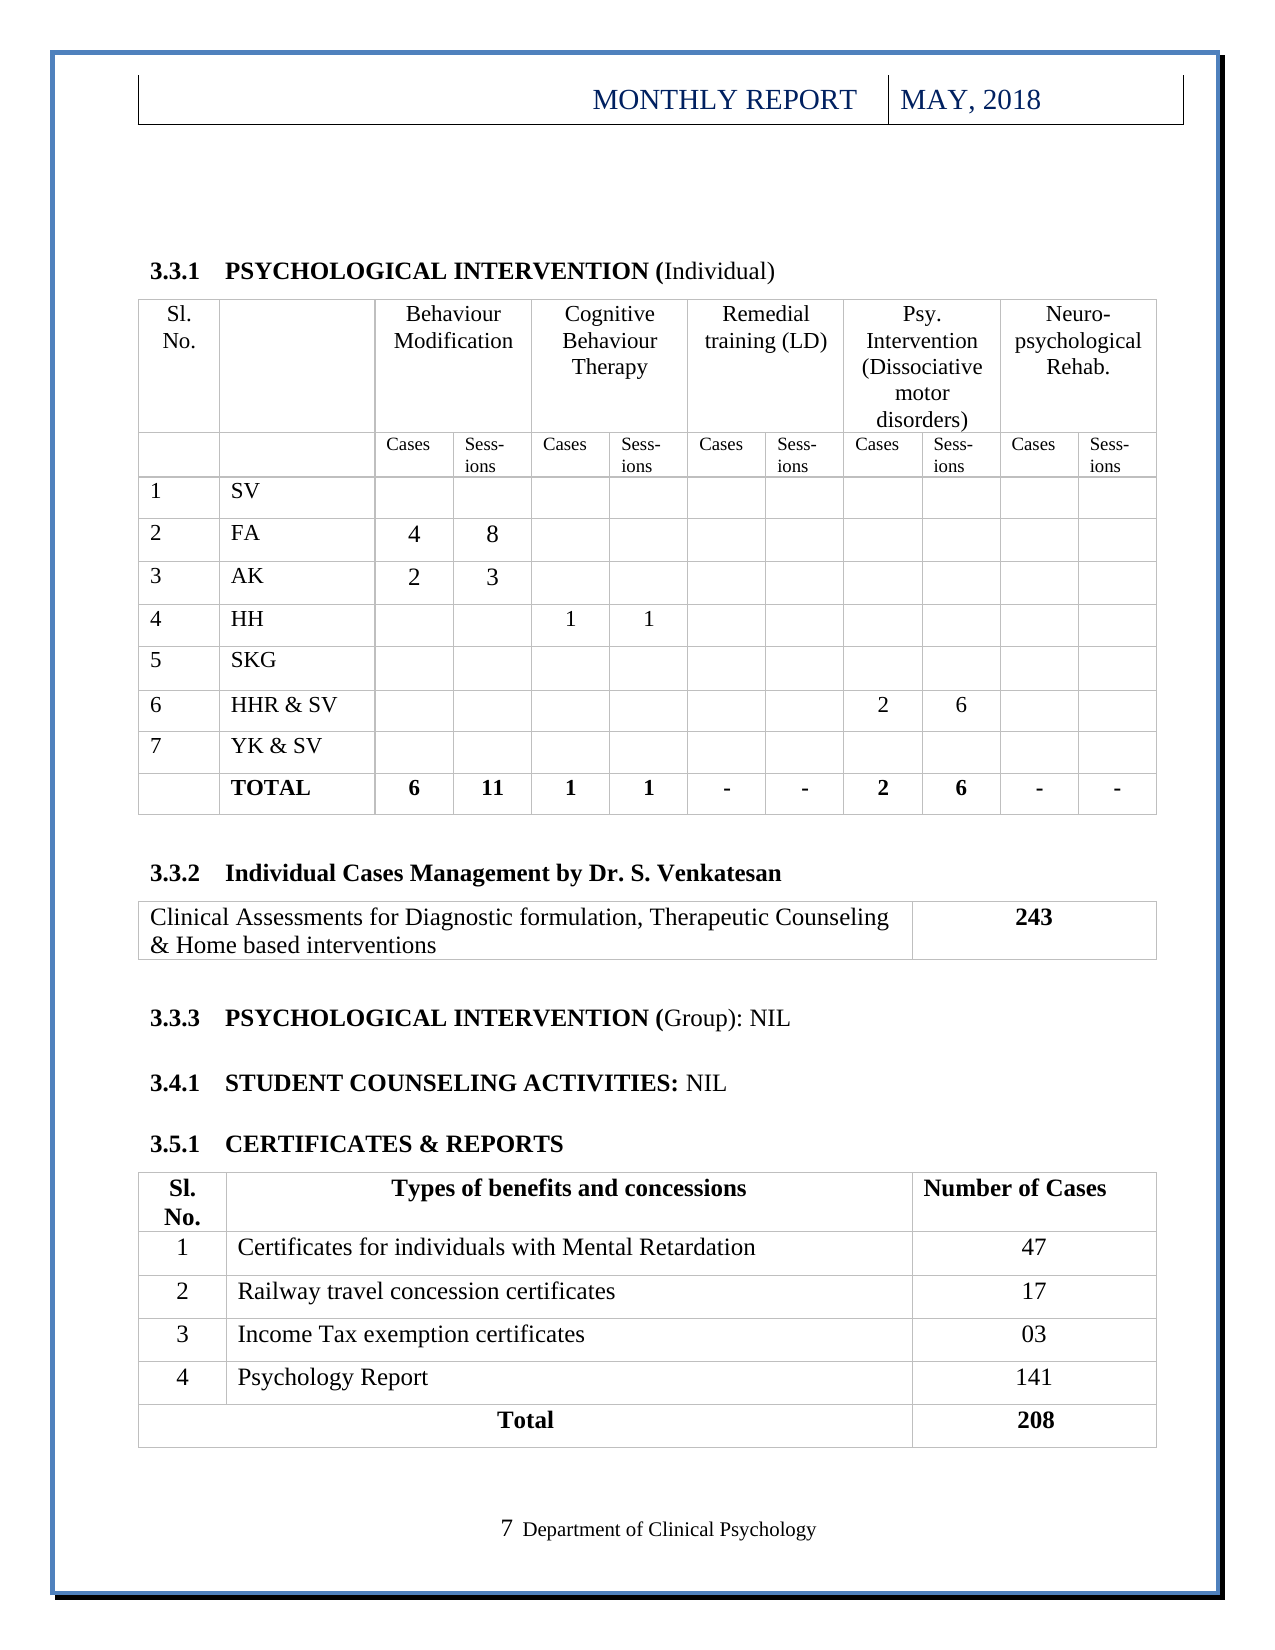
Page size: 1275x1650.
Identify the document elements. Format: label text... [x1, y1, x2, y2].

table_cell SV [220, 478, 374, 518]
table_cell Total [139, 1405, 912, 1447]
table_cell Cases [1001, 433, 1078, 476]
table_cell 4 [139, 605, 219, 646]
table_cell [1079, 605, 1156, 646]
table_cell 1 [532, 605, 609, 646]
table_cell 1 [610, 605, 687, 646]
table_header 243 [913, 902, 1156, 959]
table_cell Certificates for individuals with Mental Retardation [227, 1232, 912, 1275]
table_cell 1 [139, 1232, 226, 1275]
table_cell 1 [532, 774, 609, 813]
table_cell [610, 691, 687, 731]
table_cell 1 [139, 478, 219, 518]
table_cell [610, 732, 687, 773]
table_cell 2 [376, 562, 453, 604]
table_cell 141 [913, 1362, 1156, 1404]
table_cell 208 [913, 1405, 1156, 1447]
table_cell 3 [139, 1319, 226, 1361]
table_cell 47 [913, 1232, 1156, 1275]
table_cell Cases [532, 433, 609, 476]
table_cell 11 [454, 774, 531, 813]
table_cell [1079, 478, 1156, 518]
table_cell AK [220, 562, 374, 604]
table_cell TOTAL [220, 774, 374, 813]
table_header Number of Cases [913, 1173, 1156, 1231]
text 3.4.1 STUDENT COUNSELING ACTIVITIES: NIL [150, 1068, 1167, 1097]
table_cell Sess-ions [610, 433, 687, 476]
table_cell Sess-ions [1079, 433, 1156, 476]
table_cell [454, 647, 531, 689]
table_cell [844, 562, 922, 604]
table_header Sl. No. [139, 300, 219, 432]
table_cell [688, 605, 765, 646]
table_cell Income Tax exemption certificates [227, 1319, 912, 1361]
table_cell 2 [844, 774, 922, 813]
table_cell 5 [139, 647, 219, 689]
table_cell Cases [376, 433, 453, 476]
table_cell 2 [844, 691, 922, 731]
table_header Neuro-psychological Rehab. [1001, 300, 1156, 432]
table_cell [610, 478, 687, 518]
table_cell [923, 605, 1000, 646]
table_header Cognitive Behaviour Therapy [532, 300, 687, 432]
table_cell [532, 647, 609, 689]
table_cell Cases [844, 433, 922, 476]
table_cell [454, 605, 531, 646]
table_cell [1001, 605, 1078, 646]
table_cell [923, 519, 1000, 561]
table_cell [1079, 647, 1156, 689]
table_cell [1079, 562, 1156, 604]
table_cell - [766, 774, 843, 813]
table_cell 6 [139, 691, 219, 731]
table_cell [923, 478, 1000, 518]
table_cell [139, 433, 219, 476]
table_cell [139, 774, 219, 813]
table_cell - [1001, 774, 1078, 813]
table_cell 03 [913, 1319, 1156, 1361]
table_header Types of benefits and concessions [227, 1173, 912, 1231]
table_cell 17 [913, 1276, 1156, 1318]
table_cell Sess-ions [454, 433, 531, 476]
table_cell 2 [139, 1276, 226, 1318]
table_cell [844, 478, 922, 518]
table_cell [766, 647, 843, 689]
table_cell [844, 732, 922, 773]
table_cell [844, 519, 922, 561]
text 3.5.1 CERTIFICATES & REPORTS [150, 1129, 1167, 1158]
table_cell [766, 519, 843, 561]
table_cell [610, 519, 687, 561]
table_cell 3 [139, 562, 219, 604]
table_header Clinical Assessments for Diagnostic formulation, Therapeutic Counseling & Home based interventions [139, 902, 912, 959]
table_header Sl. No. [139, 1173, 226, 1231]
table_cell HH [220, 605, 374, 646]
table_cell [376, 478, 453, 518]
text 3.3.1 PSYCHOLOGICAL INTERVENTION (Individual) [150, 256, 1167, 285]
table_cell 1 [610, 774, 687, 813]
table_cell SKG [220, 647, 374, 689]
table_cell [376, 732, 453, 773]
table_cell 6 [923, 691, 1000, 731]
table_cell [610, 562, 687, 604]
table_header Remedial training (LD) [688, 300, 843, 432]
table_cell [376, 647, 453, 689]
table_cell [1079, 519, 1156, 561]
table_cell Cases [688, 433, 765, 476]
table_cell [376, 691, 453, 731]
table_cell [844, 647, 922, 689]
table_cell [532, 562, 609, 604]
table_cell [1001, 732, 1078, 773]
table_cell 2 [139, 519, 219, 561]
table_cell [1001, 691, 1078, 731]
table_cell [532, 478, 609, 518]
table_cell FA [220, 519, 374, 561]
table_cell [688, 732, 765, 773]
table_cell Railway travel concession certificates [227, 1276, 912, 1318]
table_cell [220, 433, 374, 476]
table_cell [766, 562, 843, 604]
table_cell [610, 647, 687, 689]
table_cell HHR & SV [220, 691, 374, 731]
table_cell [923, 732, 1000, 773]
table_cell [766, 732, 843, 773]
table_cell [688, 647, 765, 689]
table_cell [1079, 691, 1156, 731]
table_cell [1079, 732, 1156, 773]
table_header Psy. Intervention (Dissociative motor disorders) [844, 300, 1000, 432]
text 3.3.3 PSYCHOLOGICAL INTERVENTION (Group): NIL [150, 1003, 1167, 1032]
table_cell [376, 605, 453, 646]
table_cell 4 [376, 519, 453, 561]
table_cell 3 [454, 562, 531, 604]
table_cell [923, 562, 1000, 604]
table_cell [1001, 478, 1078, 518]
table_cell 7 [139, 732, 219, 773]
table_cell 6 [923, 774, 1000, 813]
table_cell [1001, 562, 1078, 604]
table_cell - [688, 774, 765, 813]
table_cell [766, 605, 843, 646]
table_cell 8 [454, 519, 531, 561]
table_cell [532, 519, 609, 561]
table_header [220, 300, 374, 432]
text 3.3.2 Individual Cases Management by Dr. S. Venkatesan [150, 858, 1167, 886]
table_cell [454, 478, 531, 518]
table_cell [844, 605, 922, 646]
table_cell [532, 691, 609, 731]
table_cell YK & SV [220, 732, 374, 773]
table_cell [532, 732, 609, 773]
table_cell [1001, 519, 1078, 561]
table_cell [766, 478, 843, 518]
table_cell 4 [139, 1362, 226, 1404]
table_cell [1001, 647, 1078, 689]
table_cell - [1079, 774, 1156, 813]
table_cell [766, 691, 843, 731]
table_cell [688, 691, 765, 731]
table_cell [454, 691, 531, 731]
table_header Behaviour Modification [376, 300, 531, 432]
table_cell [923, 647, 1000, 689]
table_cell Psychology Report [227, 1362, 912, 1404]
table_cell [688, 562, 765, 604]
table_cell Sess-ions [766, 433, 843, 476]
table_cell [688, 478, 765, 518]
table_cell Sess-ions [923, 433, 1000, 476]
table_cell [454, 732, 531, 773]
table_cell [688, 519, 765, 561]
table_cell 6 [376, 774, 453, 813]
